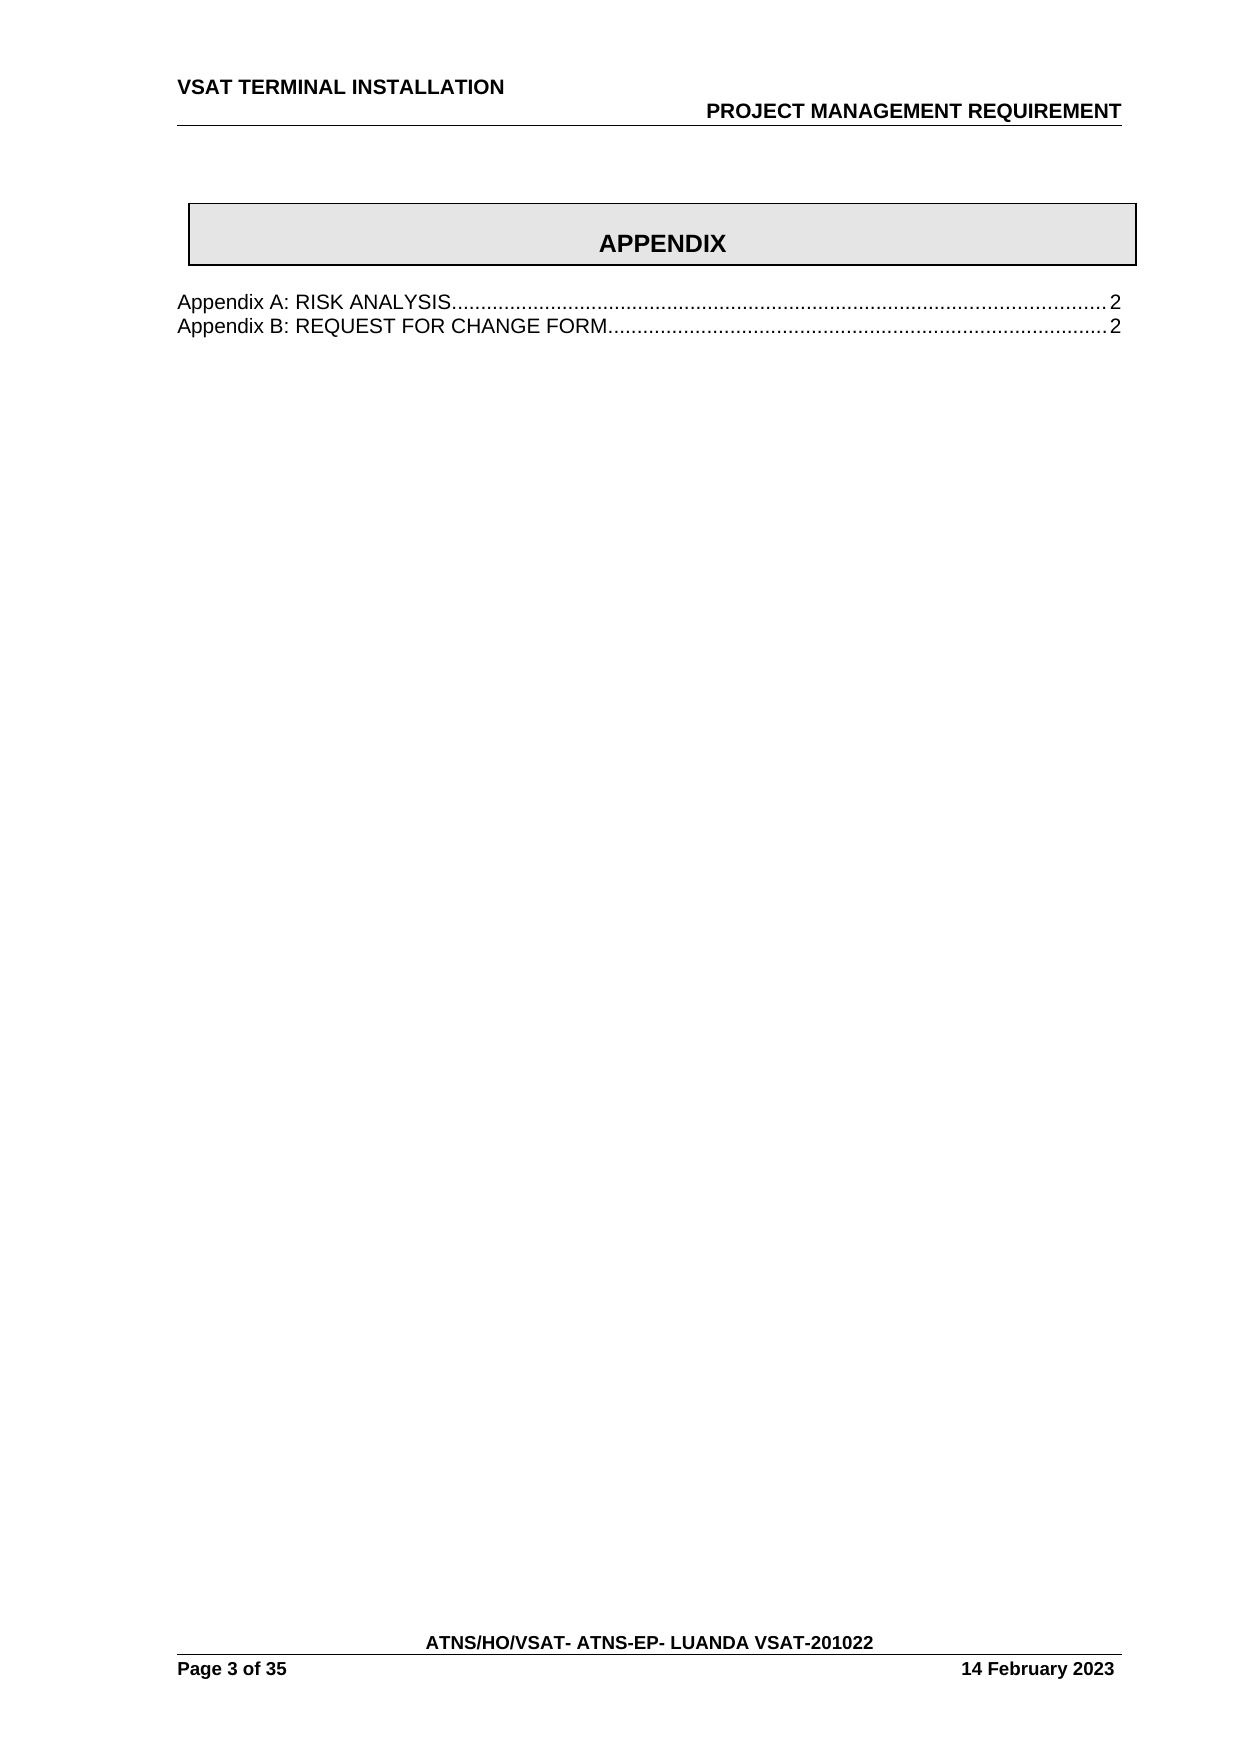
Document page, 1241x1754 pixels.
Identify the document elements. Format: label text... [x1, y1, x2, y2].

text Appendix B: REQUEST FOR CHANGE FORM 2 [177, 314, 1122, 338]
text Appendix A: RISK ANALYSIS 2 [177, 290, 1122, 314]
table_header APPENDIX [190, 204, 1135, 264]
